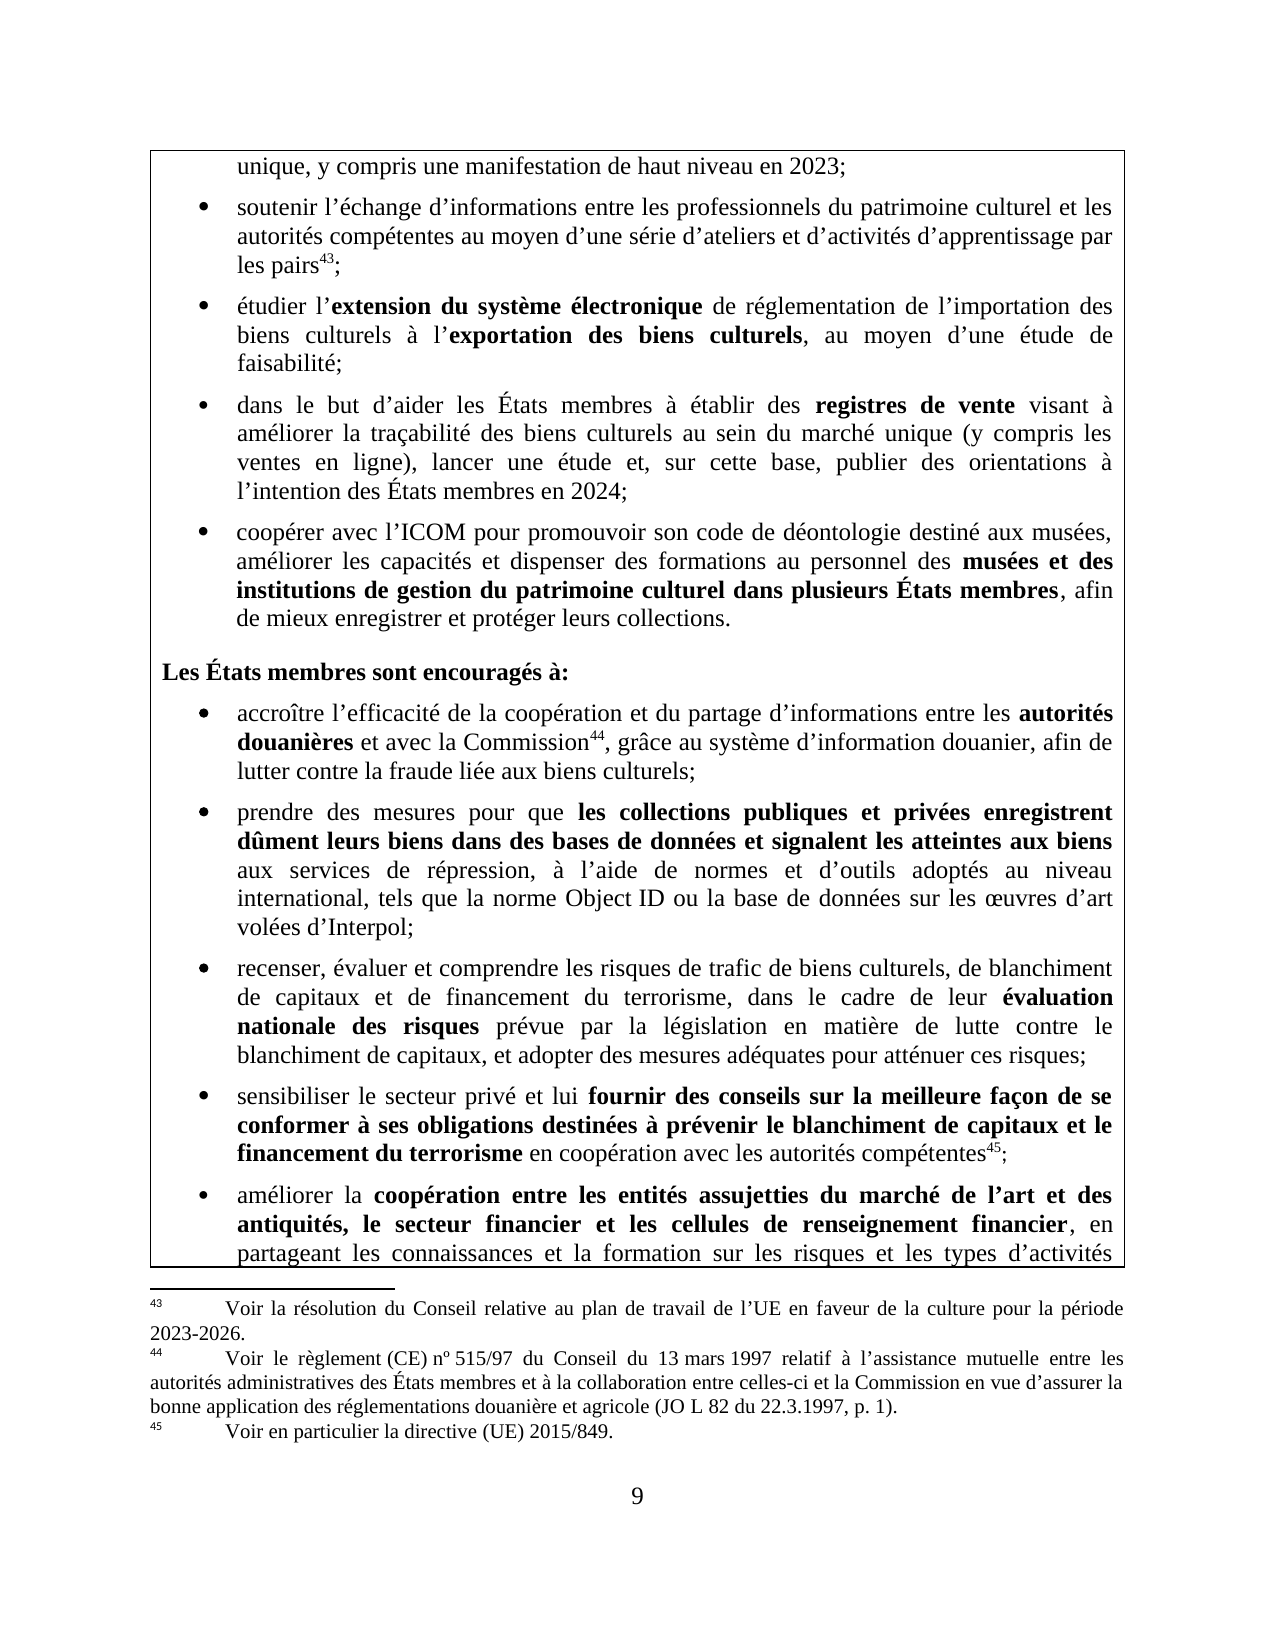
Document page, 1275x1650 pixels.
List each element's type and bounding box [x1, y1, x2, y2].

table_header [151, 151, 1124, 1266]
